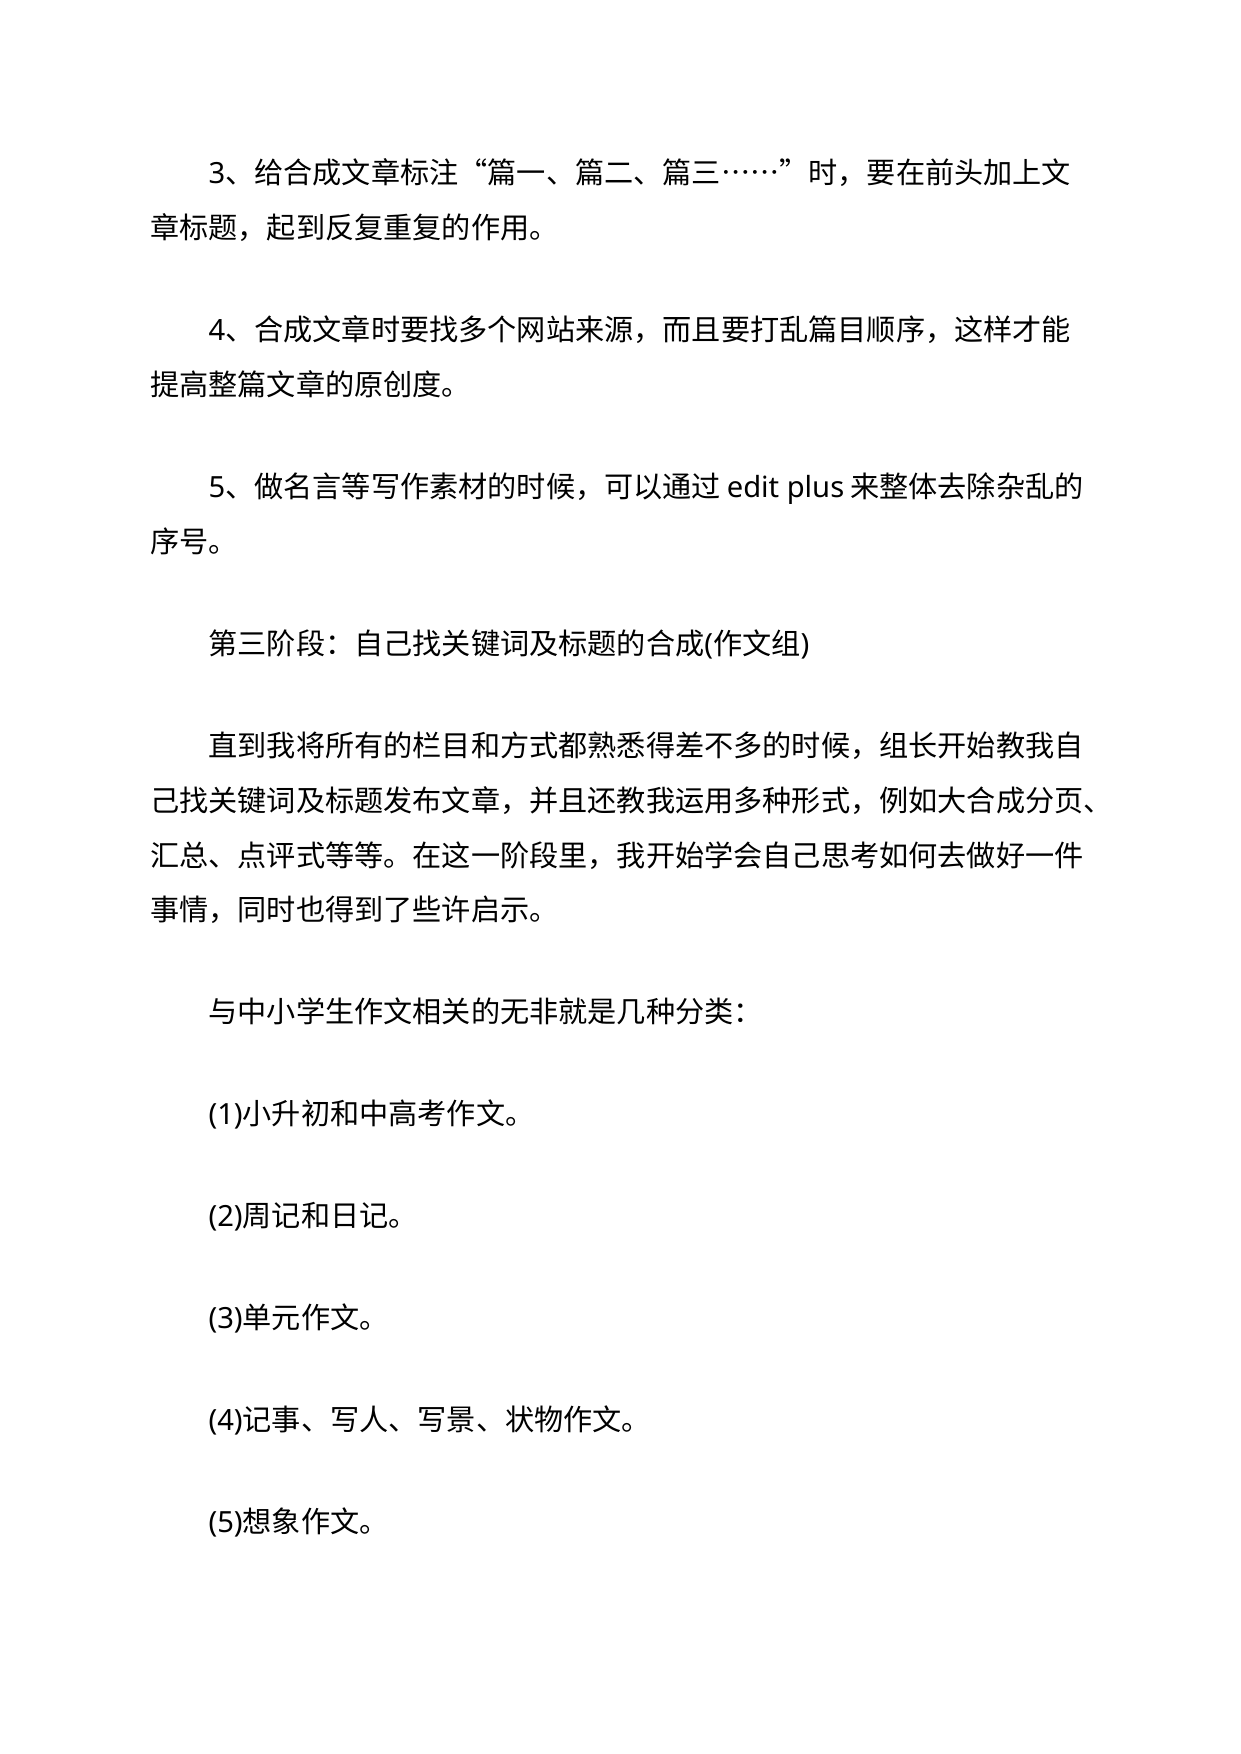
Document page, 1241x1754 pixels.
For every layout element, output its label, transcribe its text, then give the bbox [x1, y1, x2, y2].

text 与中小学生作文相关的无非就是几种分类： [150, 989, 1090, 1031]
text 直到我将所有的栏目和方式都熟悉得差不多的时候，组长开始教我自己找关键词及标题发布文章，并且还教我运用多种形式，例如大合成分页、汇总、点评式等等。在这一阶段里，我开始学会自己思考如何去做好一件事情，同时也得到了些许启示。 [150, 722, 1090, 929]
text 第三阶段：自己找关键词及标题的合成(作文组) [150, 620, 1090, 663]
text (4)记事、写人、写景、状物作文。 [150, 1396, 1090, 1439]
text (3)单元作文。 [150, 1294, 1090, 1337]
text (2)周记和日记。 [150, 1192, 1090, 1235]
text (1)小升初和中高考作文。 [150, 1091, 1090, 1133]
text 3、给合成文章标注“篇一、篇二、篇三……”时，要在前头加上文章标题，起到反复重复的作用。 [150, 150, 1090, 247]
text 5、做名言等写作素材的时候，可以通过edit plus来整体去除杂乱的序号。 [150, 463, 1090, 561]
text 4、合成文章时要找多个网站来源，而且要打乱篇目顺序，这样才能提高整篇文章的原创度。 [150, 307, 1090, 404]
text (5)想象作文。 [150, 1498, 1090, 1541]
